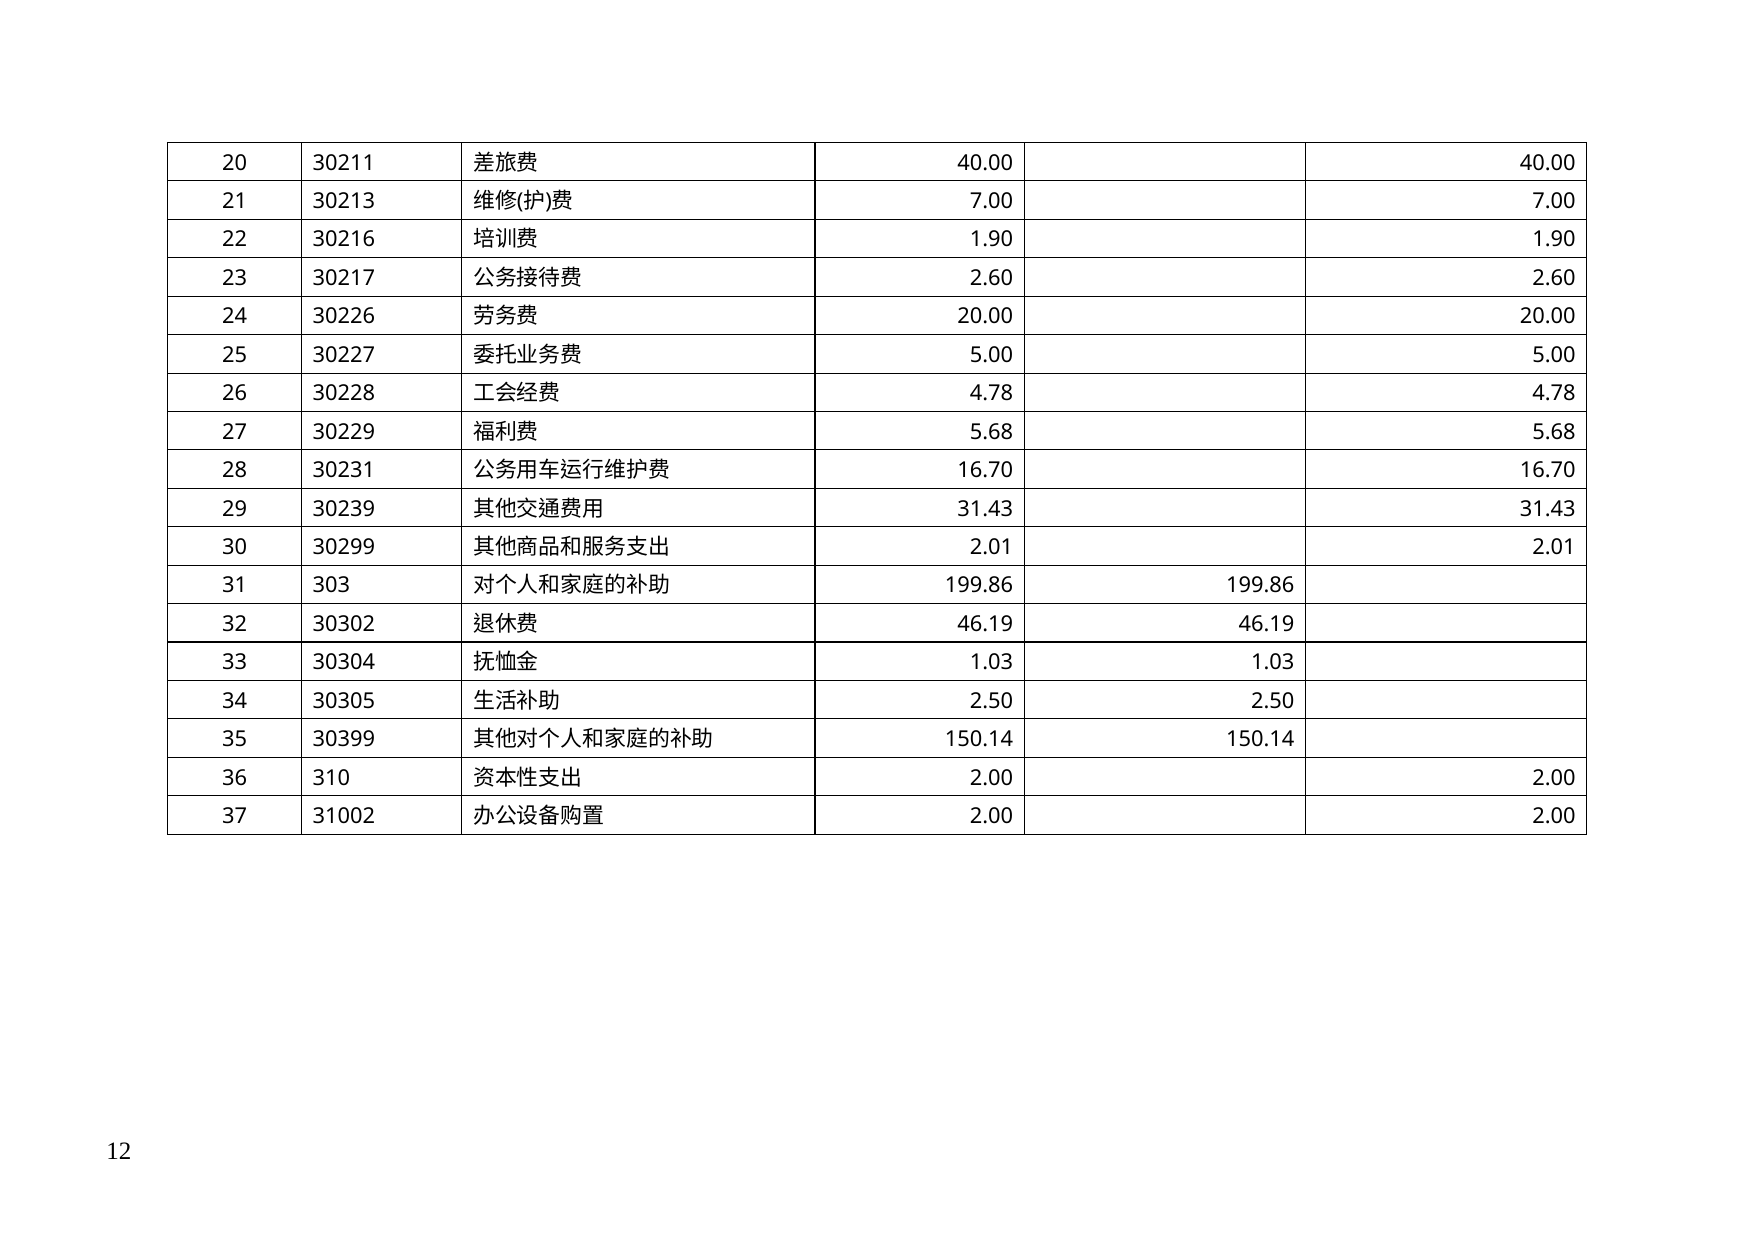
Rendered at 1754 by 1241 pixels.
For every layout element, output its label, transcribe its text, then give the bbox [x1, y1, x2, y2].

table_cell [1306, 643, 1586, 680]
table_cell 抚恤金 [462, 643, 814, 680]
table_cell 24 [168, 297, 301, 334]
table_cell 30 [168, 527, 301, 564]
table_cell 公务接待费 [462, 258, 814, 296]
table_cell [1025, 181, 1305, 219]
table_cell 1.90 [1306, 220, 1586, 257]
table_cell [1025, 527, 1305, 564]
table_cell [1025, 450, 1305, 488]
table_cell 28 [168, 450, 301, 488]
table_cell 150.14 [1025, 719, 1305, 757]
table_cell 其他对个人和家庭的补助 [462, 719, 814, 757]
table_cell 2.00 [816, 758, 1024, 795]
table_cell 7.00 [816, 181, 1024, 219]
table_cell 2.00 [1306, 796, 1586, 834]
table_cell 办公设备购置 [462, 796, 814, 834]
table_cell 委托业务费 [462, 335, 814, 372]
table_cell 4.78 [816, 374, 1024, 411]
table_cell 16.70 [1306, 450, 1586, 488]
table_cell 5.68 [816, 412, 1024, 449]
table_cell 1.90 [816, 220, 1024, 257]
table_cell 30226 [302, 297, 461, 334]
table_cell 维修(护)费 [462, 181, 814, 219]
table_cell 1.03 [816, 643, 1024, 680]
table_cell [1025, 374, 1305, 411]
table_cell [1025, 412, 1305, 449]
table_cell 21 [168, 181, 301, 219]
table_cell 199.86 [1025, 566, 1305, 603]
table_cell 310 [302, 758, 461, 795]
table_cell 31.43 [816, 489, 1024, 526]
table_cell 5.68 [1306, 412, 1586, 449]
table_cell 20 [168, 143, 301, 180]
table_cell 30304 [302, 643, 461, 680]
table_cell 31 [168, 566, 301, 603]
table_cell 31.43 [1306, 489, 1586, 526]
table_cell 其他商品和服务支出 [462, 527, 814, 564]
table_cell 20.00 [1306, 297, 1586, 334]
table_cell 26 [168, 374, 301, 411]
table_cell 35 [168, 719, 301, 757]
table_cell 46.19 [1025, 604, 1305, 641]
table_cell 20.00 [816, 297, 1024, 334]
table_cell [1306, 681, 1586, 718]
table_cell 303 [302, 566, 461, 603]
table_cell 工会经费 [462, 374, 814, 411]
table_cell 30302 [302, 604, 461, 641]
table_cell 30399 [302, 719, 461, 757]
table_cell 劳务费 [462, 297, 814, 334]
table_cell [1306, 566, 1586, 603]
table_cell 22 [168, 220, 301, 257]
table_cell [1025, 489, 1305, 526]
table_cell 2.60 [1306, 258, 1586, 296]
table_cell 30305 [302, 681, 461, 718]
table_cell [1025, 758, 1305, 795]
table_cell 30216 [302, 220, 461, 257]
table_cell 40.00 [816, 143, 1024, 180]
table_cell 34 [168, 681, 301, 718]
table_cell 32 [168, 604, 301, 641]
table_cell 46.19 [816, 604, 1024, 641]
table_cell 生活补助 [462, 681, 814, 718]
table_cell 29 [168, 489, 301, 526]
table_cell 30229 [302, 412, 461, 449]
table_cell 2.01 [1306, 527, 1586, 564]
table_cell 16.70 [816, 450, 1024, 488]
table_cell 退休费 [462, 604, 814, 641]
table_cell [1025, 220, 1305, 257]
table_cell 7.00 [1306, 181, 1586, 219]
table_cell 4.78 [1306, 374, 1586, 411]
table_cell 2.00 [816, 796, 1024, 834]
table_cell 199.86 [816, 566, 1024, 603]
table_cell 23 [168, 258, 301, 296]
table_cell [1025, 143, 1305, 180]
table_cell 5.00 [816, 335, 1024, 372]
table_cell 30299 [302, 527, 461, 564]
table_cell 公务用车运行维护费 [462, 450, 814, 488]
table_cell 30217 [302, 258, 461, 296]
table_cell 25 [168, 335, 301, 372]
table_cell [1025, 796, 1305, 834]
table_cell 27 [168, 412, 301, 449]
table_cell 其他交通费用 [462, 489, 814, 526]
table_cell 对个人和家庭的补助 [462, 566, 814, 603]
table_cell 40.00 [1306, 143, 1586, 180]
table_cell 150.14 [816, 719, 1024, 757]
table_cell [1025, 297, 1305, 334]
table_cell 30239 [302, 489, 461, 526]
table_cell [1306, 719, 1586, 757]
table_cell 培训费 [462, 220, 814, 257]
table_cell 30213 [302, 181, 461, 219]
table_cell 31002 [302, 796, 461, 834]
table_cell 1.03 [1025, 643, 1305, 680]
table_cell 36 [168, 758, 301, 795]
table_cell [1306, 604, 1586, 641]
table_cell 2.60 [816, 258, 1024, 296]
table_cell 2.50 [816, 681, 1024, 718]
table_cell [1025, 335, 1305, 372]
table_cell 30228 [302, 374, 461, 411]
table_cell [1025, 258, 1305, 296]
table_cell 30231 [302, 450, 461, 488]
table_cell 资本性支出 [462, 758, 814, 795]
table_cell 2.00 [1306, 758, 1586, 795]
table_cell 30227 [302, 335, 461, 372]
table_cell 37 [168, 796, 301, 834]
table_cell 33 [168, 643, 301, 680]
table_cell 2.01 [816, 527, 1024, 564]
table_cell 差旅费 [462, 143, 814, 180]
table_cell 2.50 [1025, 681, 1305, 718]
table_cell 福利费 [462, 412, 814, 449]
table_cell 30211 [302, 143, 461, 180]
table_cell 5.00 [1306, 335, 1586, 372]
